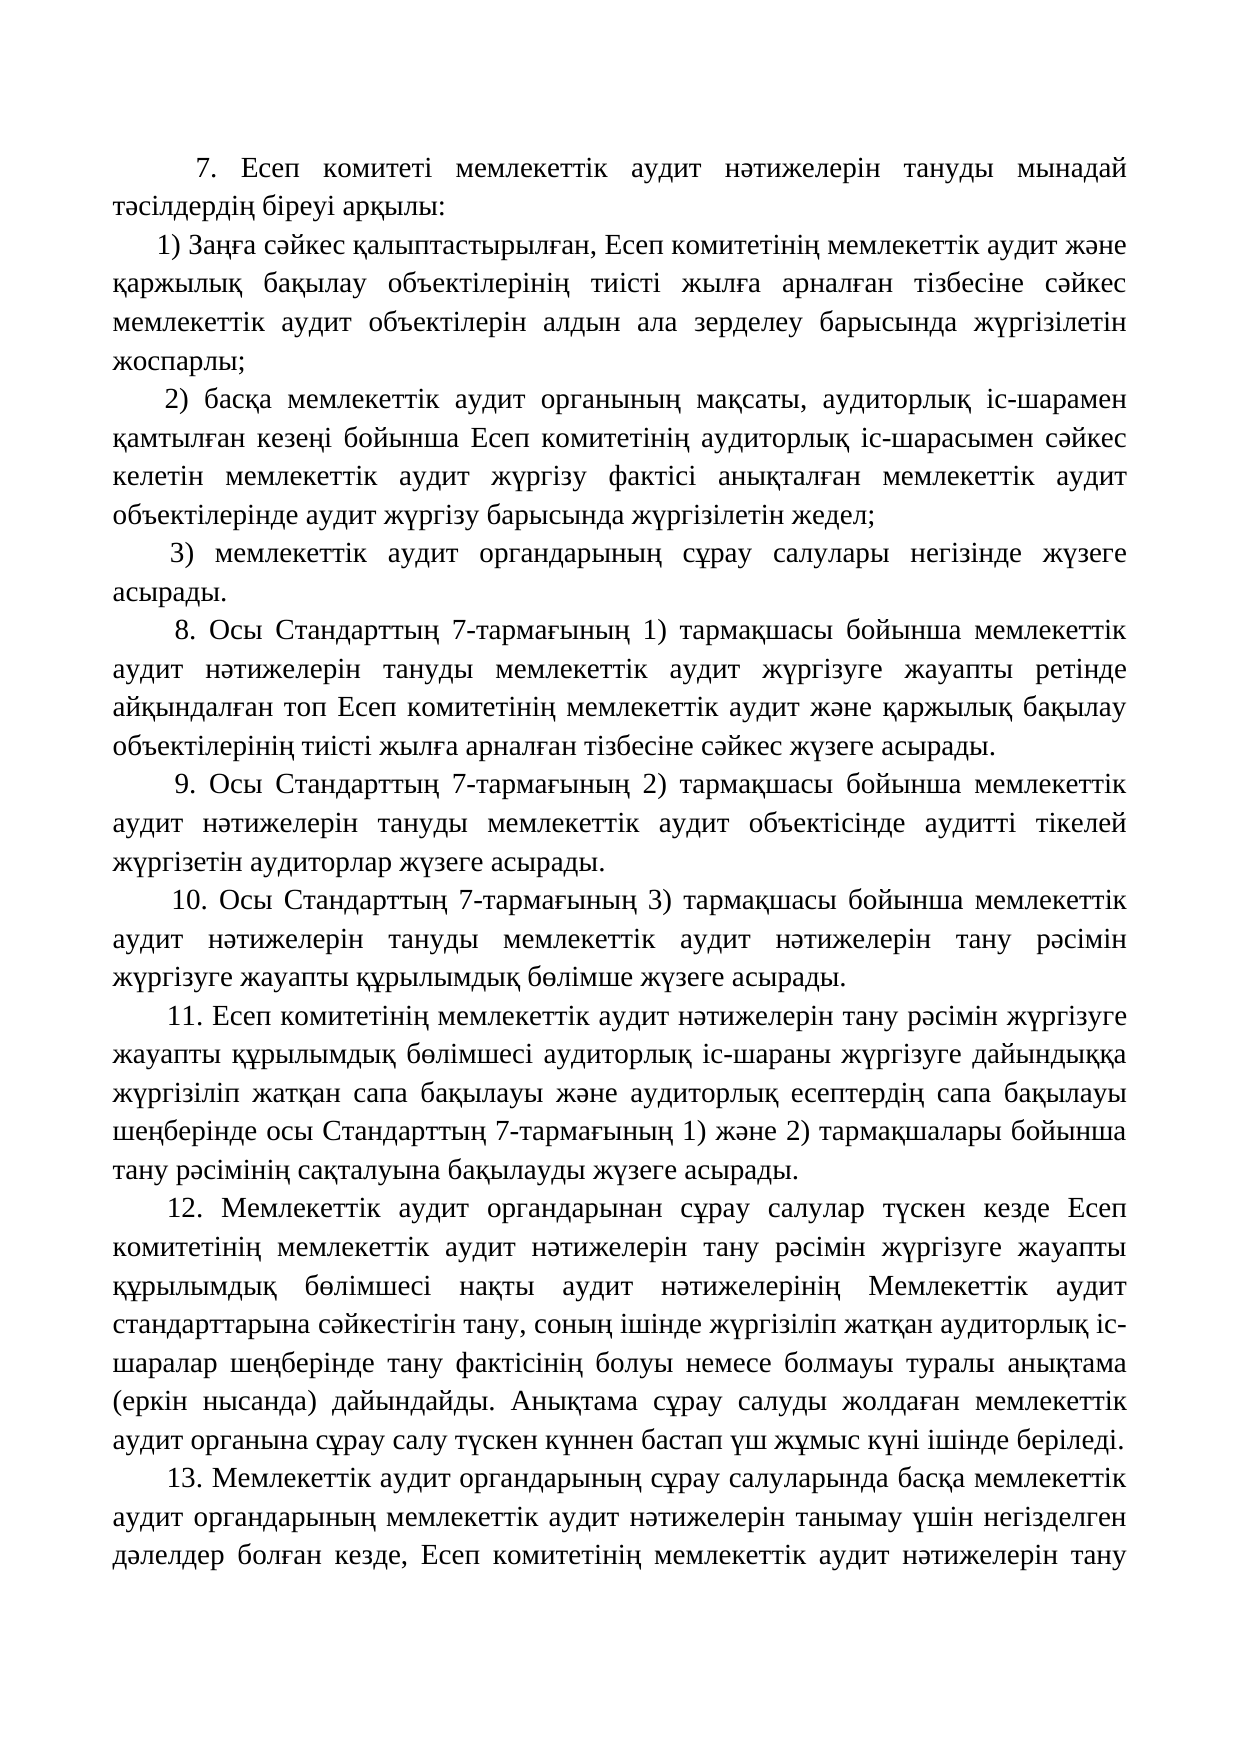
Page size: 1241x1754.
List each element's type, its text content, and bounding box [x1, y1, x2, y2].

text 1) Заңға сәйкес қалыптастырылған, Есеп комитетінің мемлекеттік аудит және қаржылық бақылау объектілерінің тиісті жылға арналған тізбесіне сәйкес мемлекеттік аудит объектілерін алдын ала зерделеу барысында жүргізілетін жоспарлы; [112, 227, 1128, 376]
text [112, 1460, 1128, 1571]
text 3) мемлекеттік аудит органдарының сұрау салулары негізінде жүзеге асырады. [112, 535, 1128, 607]
text 9. Осы Стандарттың 7-тармағының 2) тармақшасы бойынша мемлекеттік аудит нәтижелерін тануды мемлекеттік аудит объектісінде аудитті тікелей жүргізетін аудиторлар жүзеге асырады. [112, 767, 1128, 877]
text 11. Есеп комитетінің мемлекеттік аудит нәтижелерін тану рәсімін жүргізуге жауапты құрылымдық бөлімшесі аудиторлық іс-шараны жүргізуге дайындыққа жүргізіліп жатқан сапа бақылауы және аудиторлық есептердің сапа бақылауы шеңберінде осы Стандарттың 7-тармағының 1) және 2) тармақшалары бойынша тану рәсімінің сақталуына бақылауды жүзеге асырады. [112, 998, 1128, 1186]
text 7. Есеп комитеті мемлекеттік аудит нәтижелерін тануды мынадай тәсілдердің біреуі арқылы: [112, 150, 1128, 222]
text 8. Осы Стандарттың 7-тармағының 1) тармақшасы бойынша мемлекеттік аудит нәтижелерін тануды мемлекеттік аудит жүргізуге жауапты ретінде айқындалған топ Есеп комитетінің мемлекеттік аудит және қаржылық бақылау объектілерінің тиісті жылға арналған тізбесіне сәйкес жүзеге асырады. [112, 612, 1128, 762]
text 12. Мемлекеттік аудит органдарынан сұрау салулар түскен кезде Есеп комитетінің мемлекеттік аудит нәтижелерін тану рәсімін жүргізуге жауапты құрылымдық бөлімшесі нақты аудит нәтижелерінің Мемлекеттік аудит стандарттарына сәйкестігін тану, соның ішінде жүргізіліп жатқан аудиторлық іс-шаралар шеңберінде тану фактісінің болуы немесе болмауы туралы анықтама (еркін нысанда) дайындайды. Анықтама сұрау салуды жолдаған мемлекеттік аудит органына сұрау салу түскен күннен бастап үш жұмыс күні ішінде беріледі. [112, 1191, 1128, 1455]
text 2) басқа мемлекеттік аудит органының мақсаты, аудиторлық іс-шарамен қамтылған кезеңі бойынша Есеп комитетінің аудиторлық іс-шарасымен сәйкес келетін мемлекеттік аудит жүргізу фактісі анықталған мемлекеттік аудит объектілерінде аудит жүргізу барысында жүргізілетін жедел; [112, 381, 1128, 530]
text 10. Осы Стандарттың 7-тармағының 3) тармақшасы бойынша мемлекеттік аудит нәтижелерін тануды мемлекеттік аудит нәтижелерін тану рәсімін жүргізуге жауапты құрылымдық бөлімше жүзеге асырады. [112, 882, 1128, 993]
